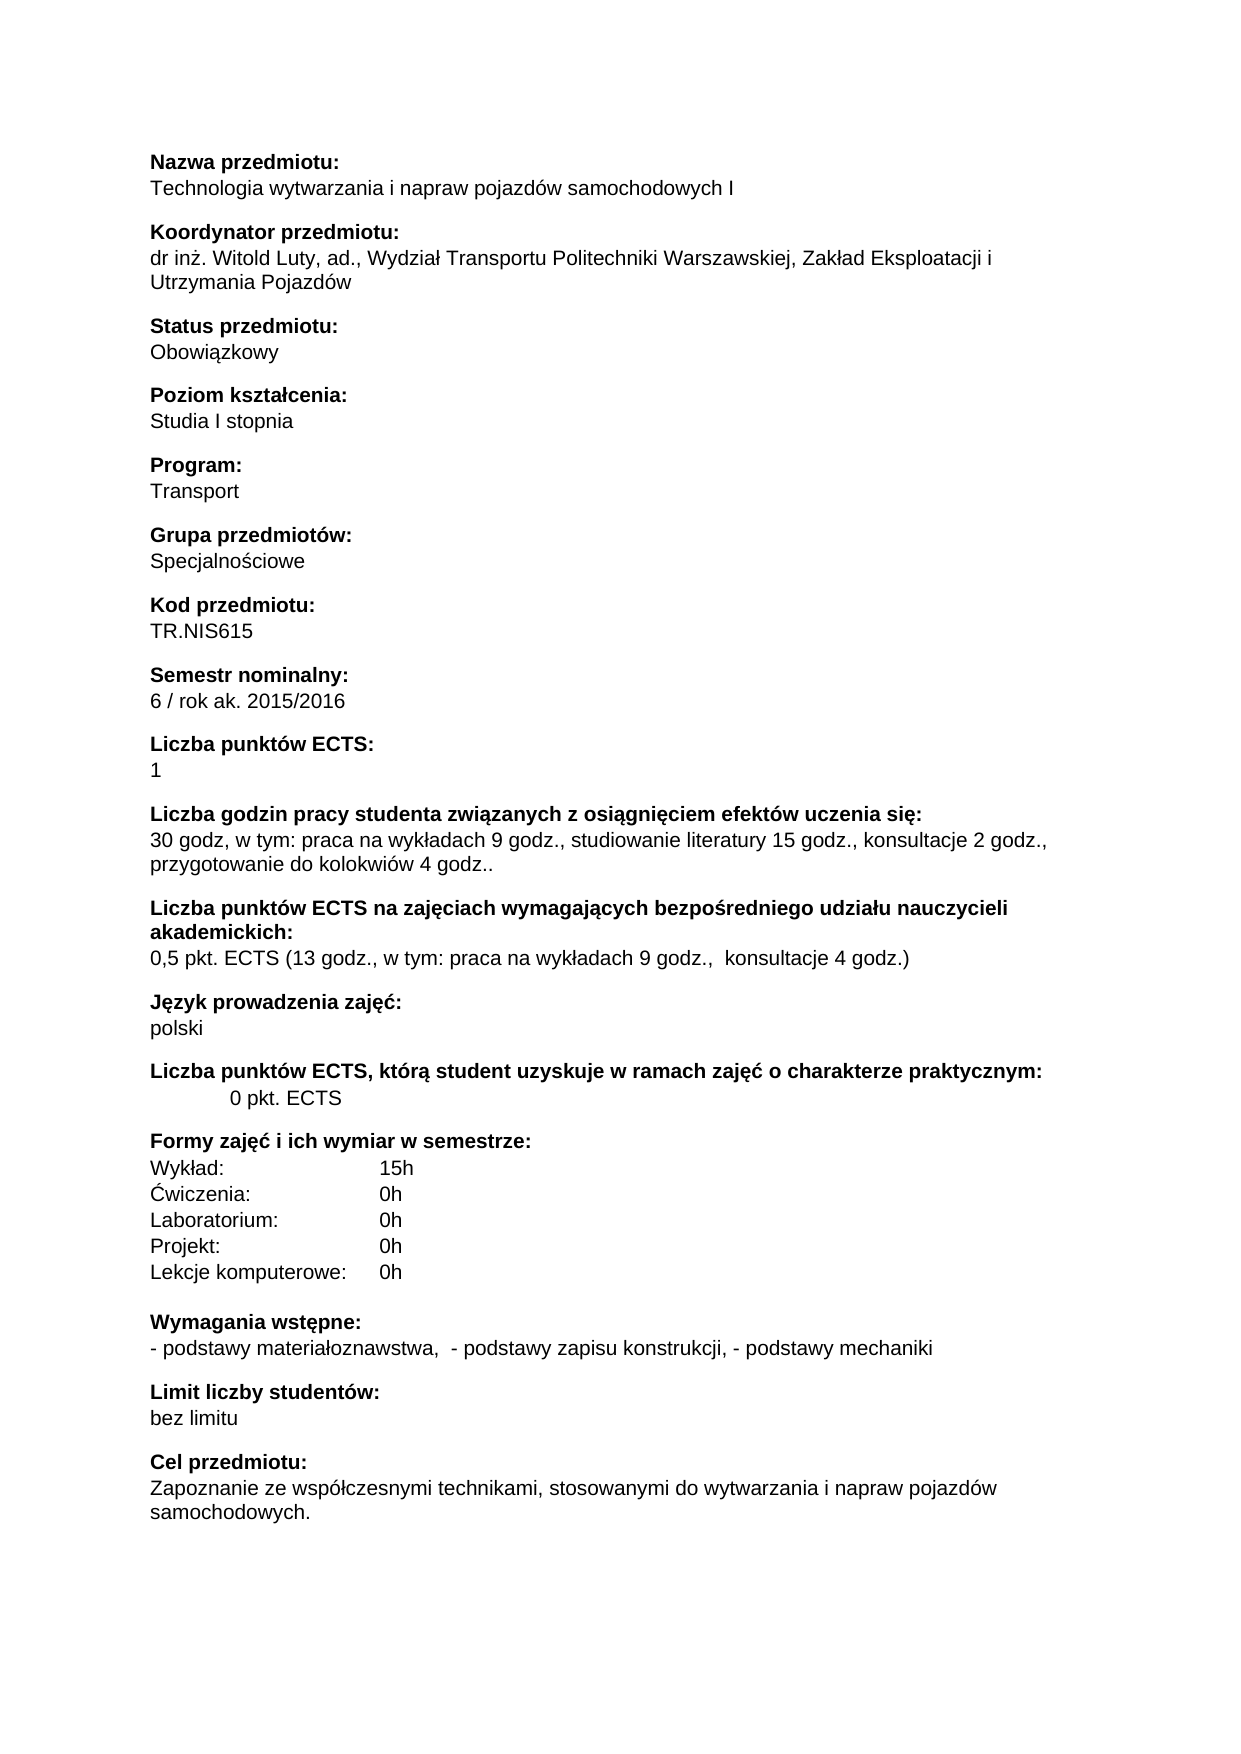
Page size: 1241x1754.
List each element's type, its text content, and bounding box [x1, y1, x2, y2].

text Język prowadzenia zajęć: [150, 989, 1090, 1013]
text TR.NIS615 [150, 619, 1090, 643]
text Studia I stopnia [150, 409, 1090, 433]
text Liczba punktów ECTS na zajęciach wymagających bezpośredniego udziału nauczycieli akademickich: [150, 896, 1090, 944]
text Transport [150, 479, 1090, 503]
text Liczba punktów ECTS: [150, 732, 1090, 756]
text - podstawy materiałoznawstwa, - podstawy zapisu konstrukcji, - podstawy mechaniki [150, 1336, 1090, 1360]
text Status przedmiotu: [150, 313, 1090, 337]
text 0 pkt. ECTS [150, 1085, 1090, 1109]
text bez limitu [150, 1406, 1090, 1430]
table_cell 0h [369, 1180, 597, 1206]
table_cell 0h [369, 1206, 597, 1232]
text 1 [150, 758, 1090, 782]
text 0,5 pkt. ECTS (13 godz., w tym: praca na wykładach 9 godz., konsultacje 4 godz.) [150, 946, 1090, 970]
table_cell Projekt: [140, 1234, 367, 1258]
table_cell Laboratorium: [140, 1208, 367, 1232]
text Liczba punktów ECTS, którą student uzyskuje w ramach zajęć o charakterze praktycznym: [150, 1059, 1090, 1083]
text Grupa przedmiotów: [150, 523, 1090, 547]
table_cell Ćwiczenia: [140, 1182, 367, 1206]
text Zapoznanie ze współczesnymi technikami, stosowanymi do wytwarzania i napraw pojazdów samochodowych. [150, 1476, 1090, 1523]
text Wymagania wstępne: [150, 1310, 1090, 1334]
text Kod przedmiotu: [150, 593, 1090, 617]
text Nazwa przedmiotu: [150, 150, 1090, 174]
text 30 godz, w tym: praca na wykładach 9 godz., studiowanie literatury 15 godz., konsultacje 2 godz., przygotowanie do kolokwiów 4 godz.. [150, 828, 1090, 876]
table_header 15h [369, 1156, 597, 1180]
table_header Wykład: [140, 1156, 367, 1180]
text Specjalnościowe [150, 549, 1090, 573]
text Technologia wytwarzania i napraw pojazdów samochodowych I [150, 176, 1090, 200]
text dr inż. Witold Luty, ad., Wydział Transportu Politechniki Warszawskiej, Zakład Eksploatacji i Utrzymania Pojazdów [150, 246, 1090, 294]
text Obowiązkowy [150, 339, 1090, 363]
table_cell 0h [369, 1258, 597, 1284]
text Koordynator przedmiotu: [150, 220, 1090, 244]
table_cell 0h [369, 1232, 597, 1258]
text polski [150, 1016, 1090, 1039]
text Cel przedmiotu: [150, 1449, 1090, 1473]
text Poziom kształcenia: [150, 383, 1090, 407]
text Semestr nominalny: [150, 662, 1090, 686]
text Limit liczby studentów: [150, 1380, 1090, 1404]
text Program: [150, 453, 1090, 477]
table_cell Lekcje komputerowe: [140, 1260, 367, 1284]
text 6 / rok ak. 2015/2016 [150, 688, 1090, 712]
text Liczba godzin pracy studenta związanych z osiągnięciem efektów uczenia się: [150, 802, 1090, 826]
text Formy zajęć i ich wymiar w semestrze: [150, 1129, 1090, 1153]
